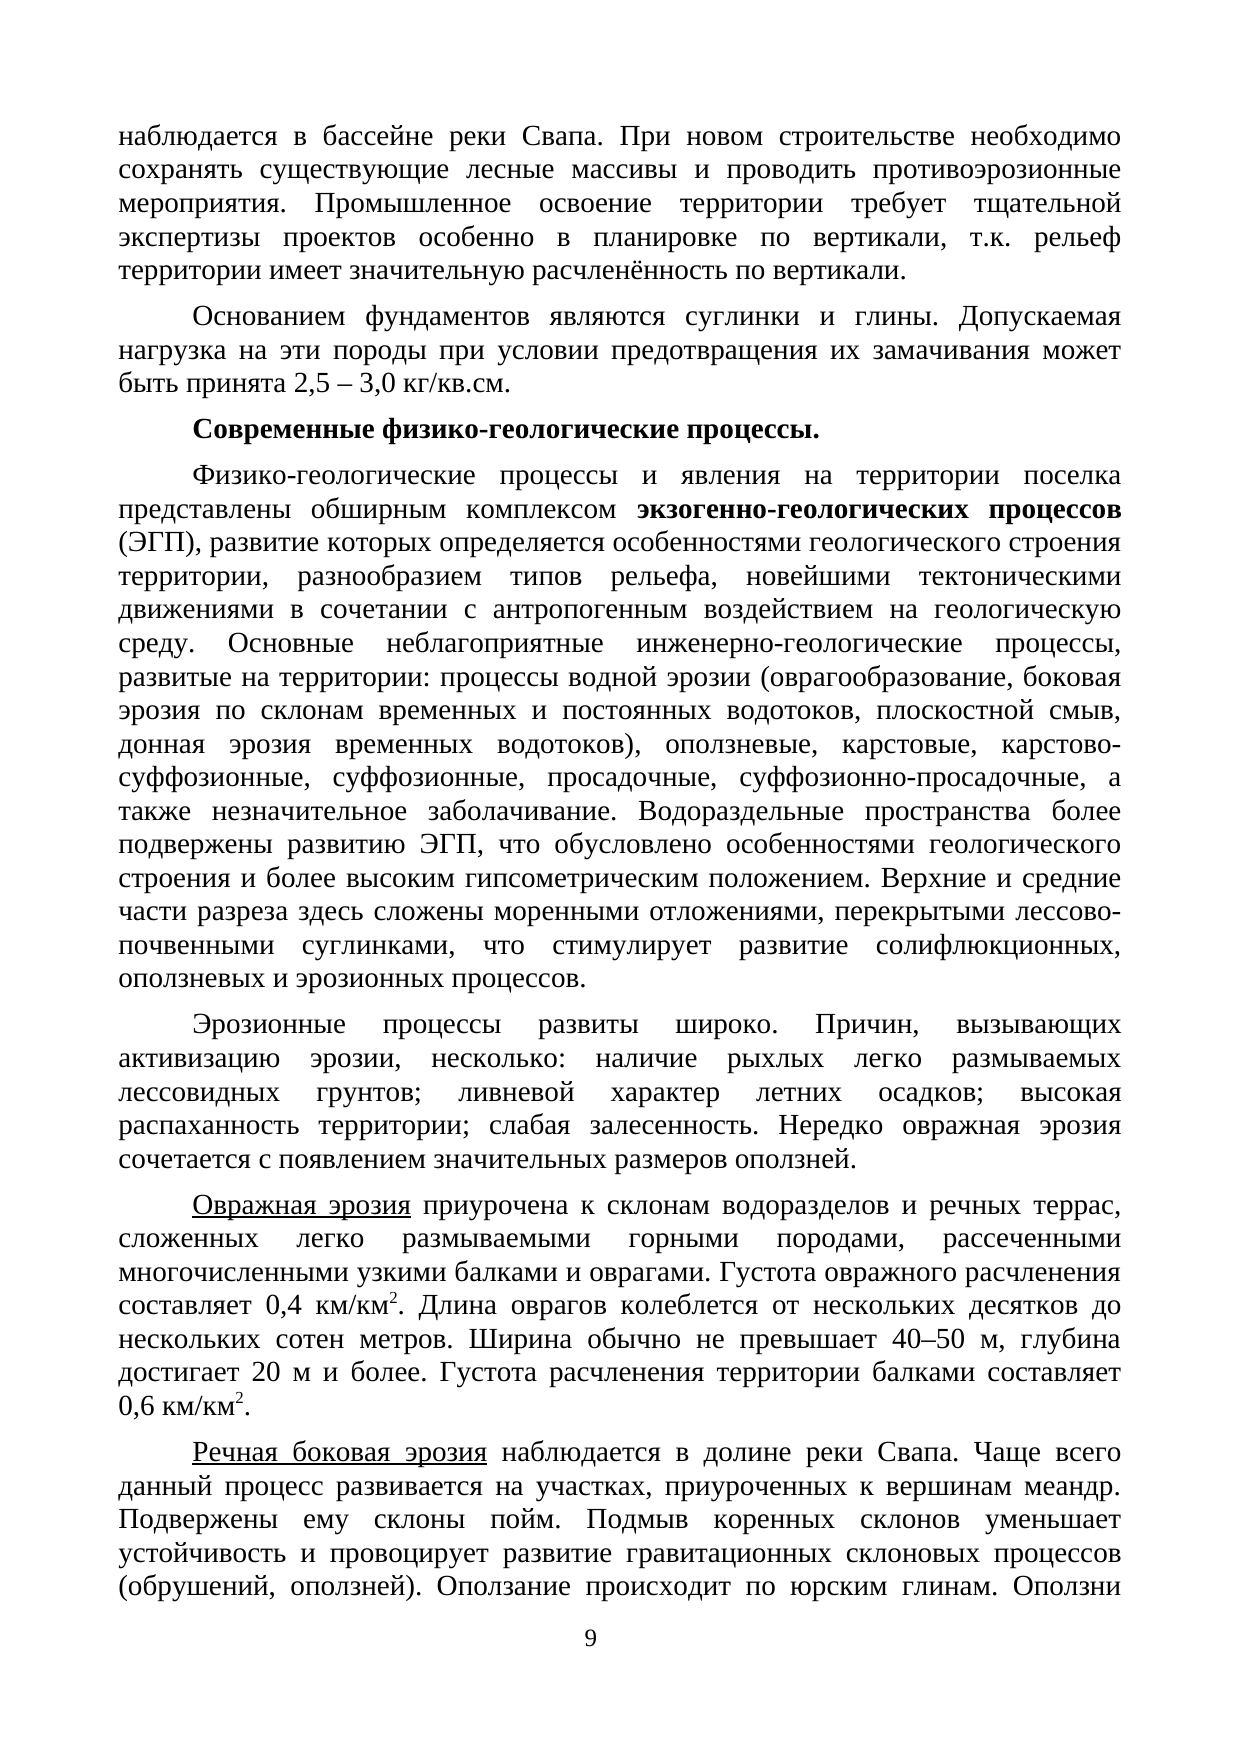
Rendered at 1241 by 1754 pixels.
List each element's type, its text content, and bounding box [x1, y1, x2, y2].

text Овражная эрозия приурочена к склонам водоразделов и речных террас, сложенных легко размываемыми горными породами, рассеченными многочисленными узкими балками и оврагами. Густота овражного расчленения составляет 0,4 км/км2. Длина оврагов колеблется от нескольких десятков до нескольких сотен метров. Ширина обычно не превышает 40–50 м, глубина достигает 20 м и более. Густота расчленения территории балками составляет 0,6 км/км2. [118, 1187, 1122, 1422]
text Эрозионные процессы развиты широко. Причин, вызывающих активизацию эрозии, несколько: наличие рыхлых легко размываемых лессовидных грунтов; ливневой характер летних осадков; высокая распаханность территории; слабая залесенность. Нередко овражная эрозия сочетается с появлением значительных размеров оползней. [118, 1007, 1122, 1174]
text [118, 1434, 1122, 1602]
text Основанием фундаментов являются суглинки и глины. Допускаемая нагрузка на эти породы при условии предотвращения их замачивания может быть принята 2,5 – 3,0 кг/кв.см. [118, 298, 1122, 399]
text Физико-геологические процессы и явления на территории поселка представлены обширным комплексом экзогенно-геологических процессов (ЭГП), развитие которых определяется особенностями геологического строения территории, разнообразием типов рельефа, новейшими тектоническими движениями в сочетании с антропогенным воздействием на геологическую среду. Основные неблагоприятные инженерно-геологические процессы, развитые на территории: процессы водной эрозии (оврагообразование, боковая эрозия по склонам временных и постоянных водотоков, плоскостной смыв, донная эрозия временных водотоков), оползневые, карстовые, карстово-суффозионные, суффозионные, просадочные, суффозионно-просадочные, а также незначительное заболачивание. Водораздельные пространства более подвержены развитию ЭГП, что обусловлено особенностями геологического строения и более высоким гипсометрическим положением. Верхние и средние части разреза здесь сложены моренными отложениями, перекрытыми лессово-почвенными суглинками, что стимулирует развитие солифлюкционных, оползневых и эрозионных процессов. [118, 457, 1122, 994]
text Современные физико-геологические процессы. [118, 411, 1122, 445]
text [118, 118, 1122, 286]
